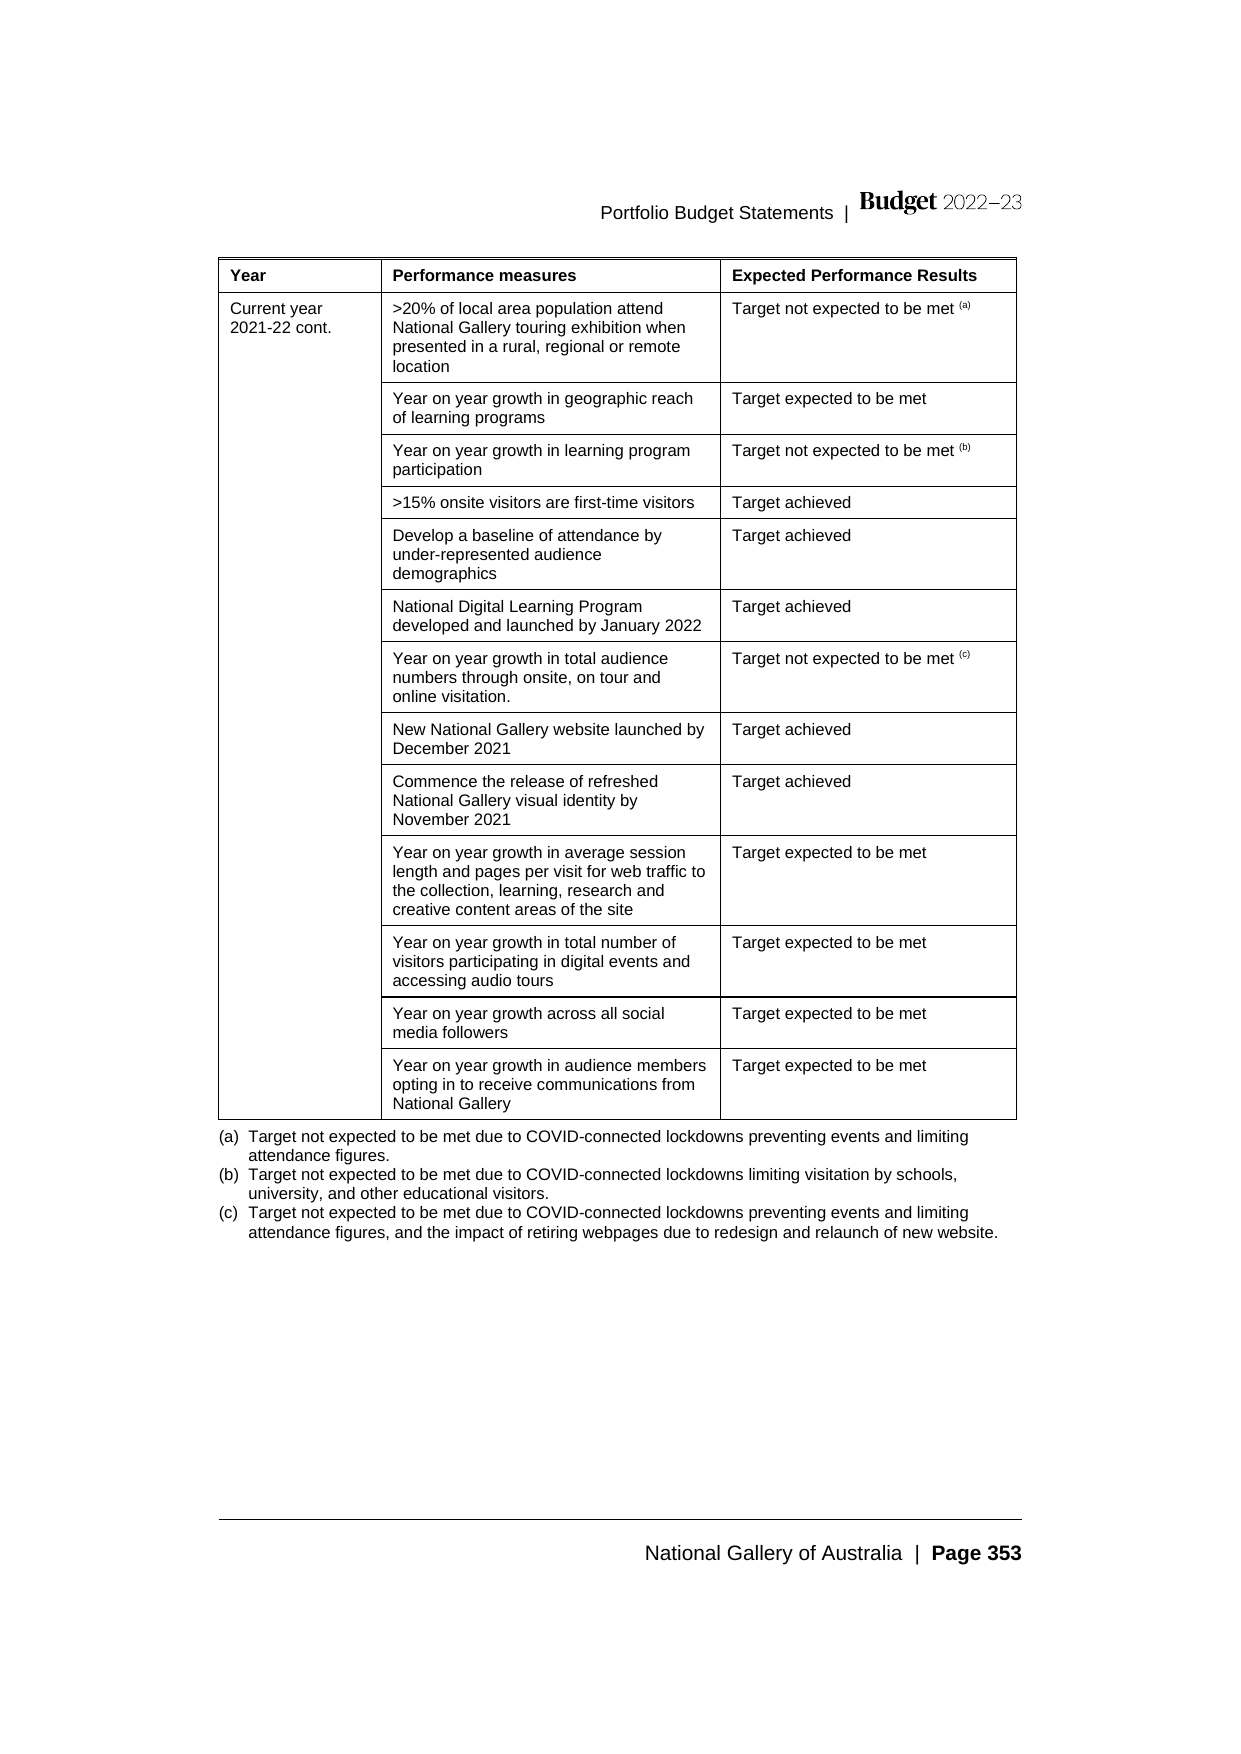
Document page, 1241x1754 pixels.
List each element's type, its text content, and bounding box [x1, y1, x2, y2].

table_cell Target achieved [721, 487, 1016, 518]
table_header Year [219, 260, 381, 292]
table_cell Target expected to be met [721, 1049, 1016, 1119]
table_cell Target expected to be met [721, 836, 1016, 925]
table_cell >15% onsite visitors are first-time visitors [382, 487, 720, 518]
table_header Expected Performance Results [721, 260, 1016, 292]
table_cell Target not expected to be met (a) [721, 293, 1016, 382]
table_cell Target expected to be met [721, 998, 1016, 1048]
list Target not expected to be met due to COVID-connected lockdowns limiting visitation by schools, university, and other educational visitors. [218, 1165, 1022, 1203]
table_cell Year on year growth in learning program participation [382, 435, 720, 486]
picture [859, 188, 1022, 217]
table_cell Year on year growth in total number of visitors participating in digital events and accessing audio tours [382, 926, 720, 996]
table_cell Year on year growth across all social media followers [382, 998, 720, 1048]
table_cell Target achieved [721, 713, 1016, 764]
table_cell Target not expected to be met (c) [721, 642, 1016, 712]
table_cell Current year 2021-22 cont. [219, 293, 381, 1119]
table_cell National Digital Learning Program developed and launched by January 2022 [382, 590, 720, 641]
table_cell Target achieved [721, 765, 1016, 835]
table_cell Year on year growth in audience members opting in to receive communications from National Gallery [382, 1049, 720, 1119]
table_cell Year on year growth in total audience numbers through onsite, on tour and online visitation. [382, 642, 720, 712]
table_cell >20% of local area population attend National Gallery touring exhibition when presented in a rural, regional or remote location [382, 293, 720, 382]
table_cell Target expected to be met [721, 383, 1016, 434]
table_cell Year on year growth in geographic reach of learning programs [382, 383, 720, 434]
list Target not expected to be met due to COVID-connected lockdowns preventing events and limiting attendance figures. [218, 1127, 1022, 1165]
table_cell Commence the release of refreshed National Gallery visual identity by November 2021 [382, 765, 720, 835]
table_cell Target expected to be met [721, 926, 1016, 996]
list Target not expected to be met due to COVID-connected lockdowns preventing events and limiting attendance figures, and the impact of retiring webpages due to redesign and relaunch of new website. [218, 1203, 1022, 1242]
table_cell New National Gallery website launched by December 2021 [382, 713, 720, 764]
table_cell Develop a baseline of attendance by under-represented audience demographics [382, 519, 720, 589]
table_cell Target achieved [721, 590, 1016, 641]
table_cell Target not expected to be met (b) [721, 435, 1016, 486]
table_cell Target achieved [721, 519, 1016, 589]
table_header Performance measures [382, 260, 720, 292]
table_cell Year on year growth in average session length and pages per visit for web traffic to the collection, learning, research and creative content areas of the site [382, 836, 720, 925]
